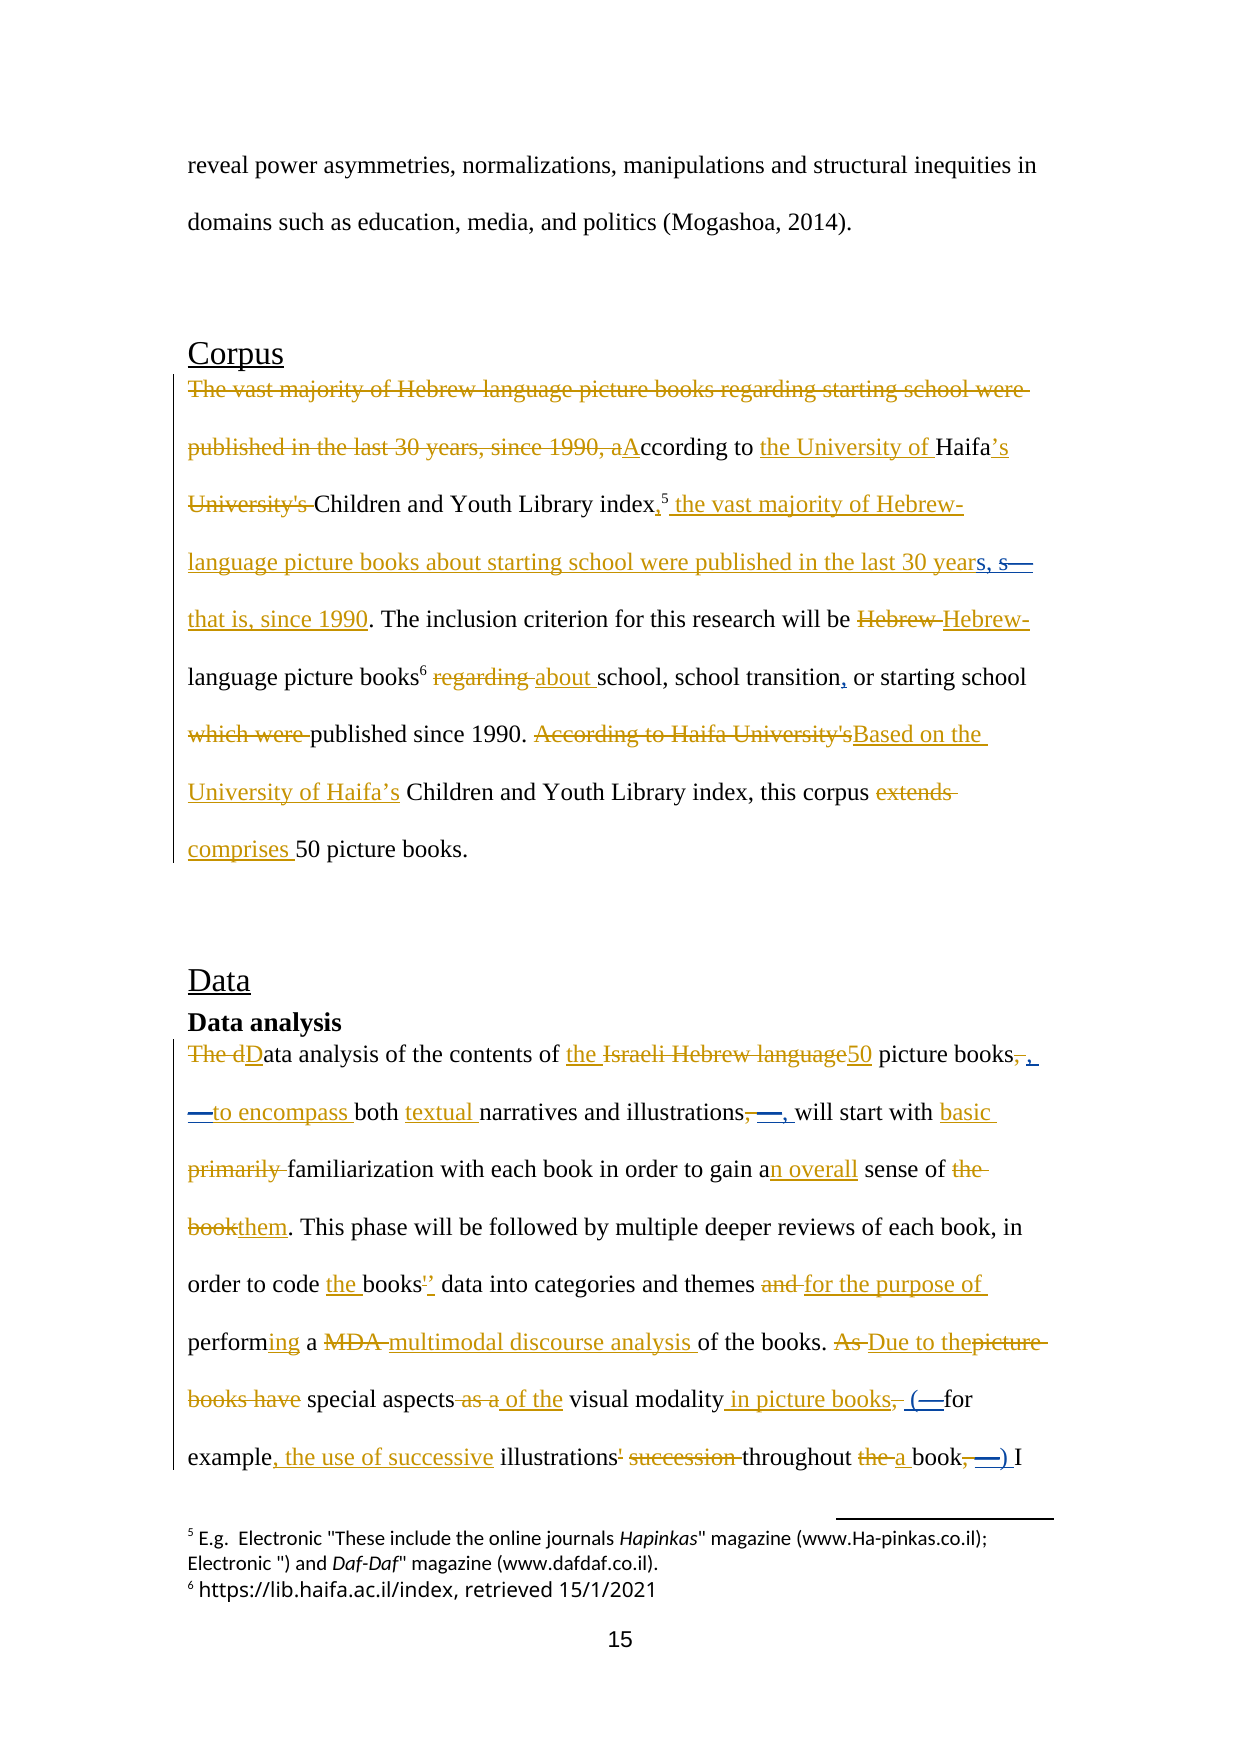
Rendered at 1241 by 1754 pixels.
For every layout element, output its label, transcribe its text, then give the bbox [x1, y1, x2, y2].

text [187, 1039, 1053, 1470]
subtitle Corpus [187, 333, 1053, 371]
subtitle Data [187, 960, 1053, 998]
text ccording to Haifa Children and Youth Library index. The inclusion criterion for this research will be language picture books school, school transition or starting school published since 1990. Children and Youth Library index, this corpus 50 picture books. [187, 374, 1053, 863]
subtitle Data analysis [187, 1006, 1053, 1037]
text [187, 150, 1053, 236]
